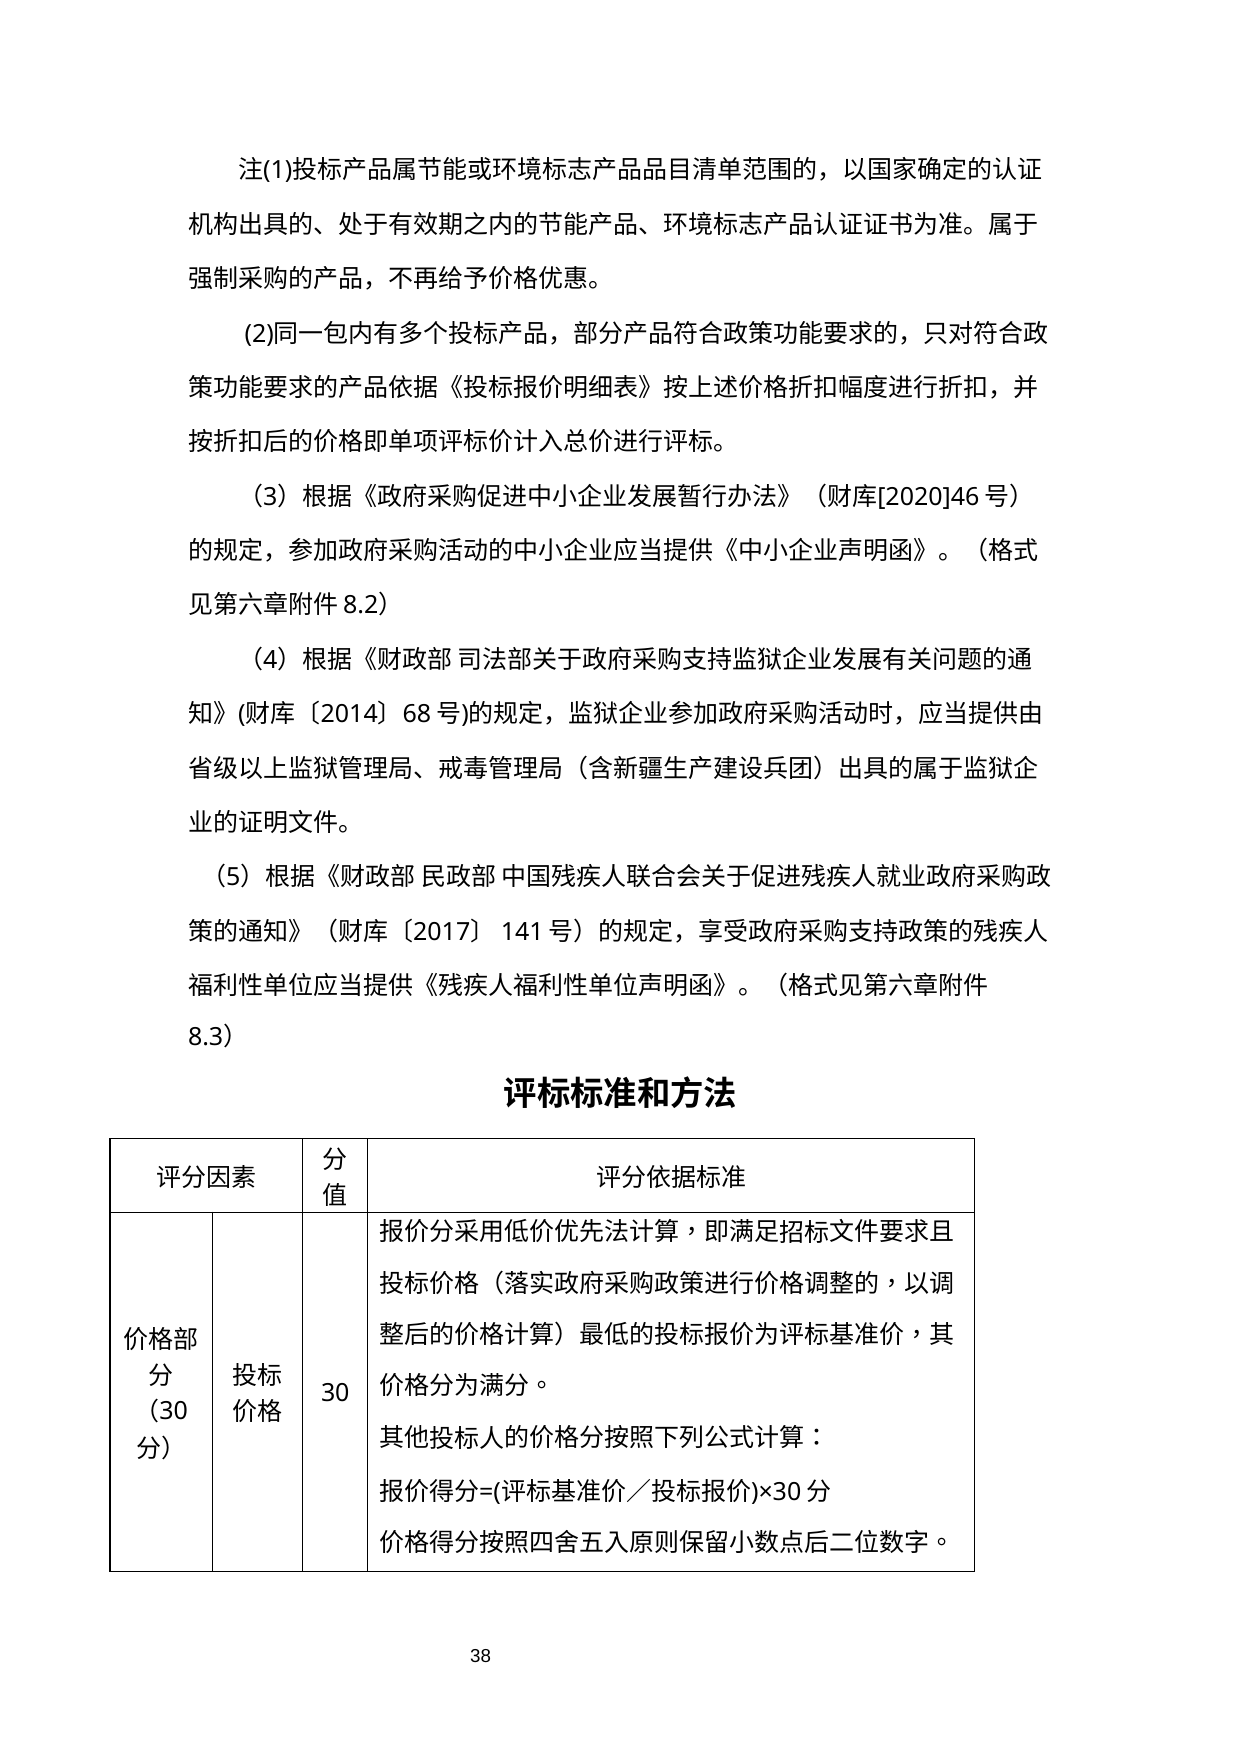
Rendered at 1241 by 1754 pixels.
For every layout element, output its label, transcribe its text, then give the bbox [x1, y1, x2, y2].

table_header 评分因素 [111, 1139, 302, 1212]
text (2)同一包内有多个投标产品，部分产品符合政策功能要求的，只对符合政策功能要求的产品依据《投标报价明细表》按上述价格折扣幅度进行折扣，并按折扣后的价格即单项评标价计入总价进行评标。 [188, 313, 1052, 458]
text 注(1)投标产品属节能或环境标志产品品目清单范围的，以国家确定的认证机构出具的、处于有效期之内的节能产品、环境标志产品认证证书为准。属于强制采购的产品，不再给予价格优惠。 [188, 150, 1052, 295]
text （5）根据《财政部 民政部 中国残疾人联合会关于促进残疾人就业政府采购政策的通知》（财库〔2017〕 141号）的规定，享受政府采购支持政策的残疾人福利性单位应当提供《残疾人福利性单位声明函》。（格式见第六章附件8.3） [188, 857, 1052, 1053]
table_cell 报价分采用低价优先法计算，即满足招标文件要求且投标价格（落实政府采购政策进行价格调整的，以调整后的价格计算）最低的投标报价为评标基准价，其价格分为满分。 其他投标人的价格分按照下列公式计算： 报价得分=(评标基准价／投标报价)×30分 价格得分按照四舍五入原则保留小数点后二位数字。 [368, 1213, 974, 1571]
text （3）根据《政府采购促进中小企业发展暂行办法》（财库[2020]46号）的规定，参加政府采购活动的中小企业应当提供《中小企业声明函》。（格式见第六章附件8.2） [188, 476, 1052, 621]
table_cell 价格部分 （30分） [111, 1213, 212, 1571]
table_header 评分依据标准 [368, 1139, 974, 1212]
table_header 分值 [303, 1139, 367, 1212]
table_cell 30 [303, 1213, 367, 1571]
text 评标标准和方法 [188, 1070, 1052, 1115]
table_cell 投标 价格 [213, 1213, 302, 1571]
text （4）根据《财政部 司法部关于政府采购支持监狱企业发展有关问题的通知》(财库〔2014〕68号)的规定，监狱企业参加政府采购活动时，应当提供由省级以上监狱管理局、戒毒管理局（含新疆生产建设兵团）出具的属于监狱企业的证明文件。 [188, 639, 1052, 839]
